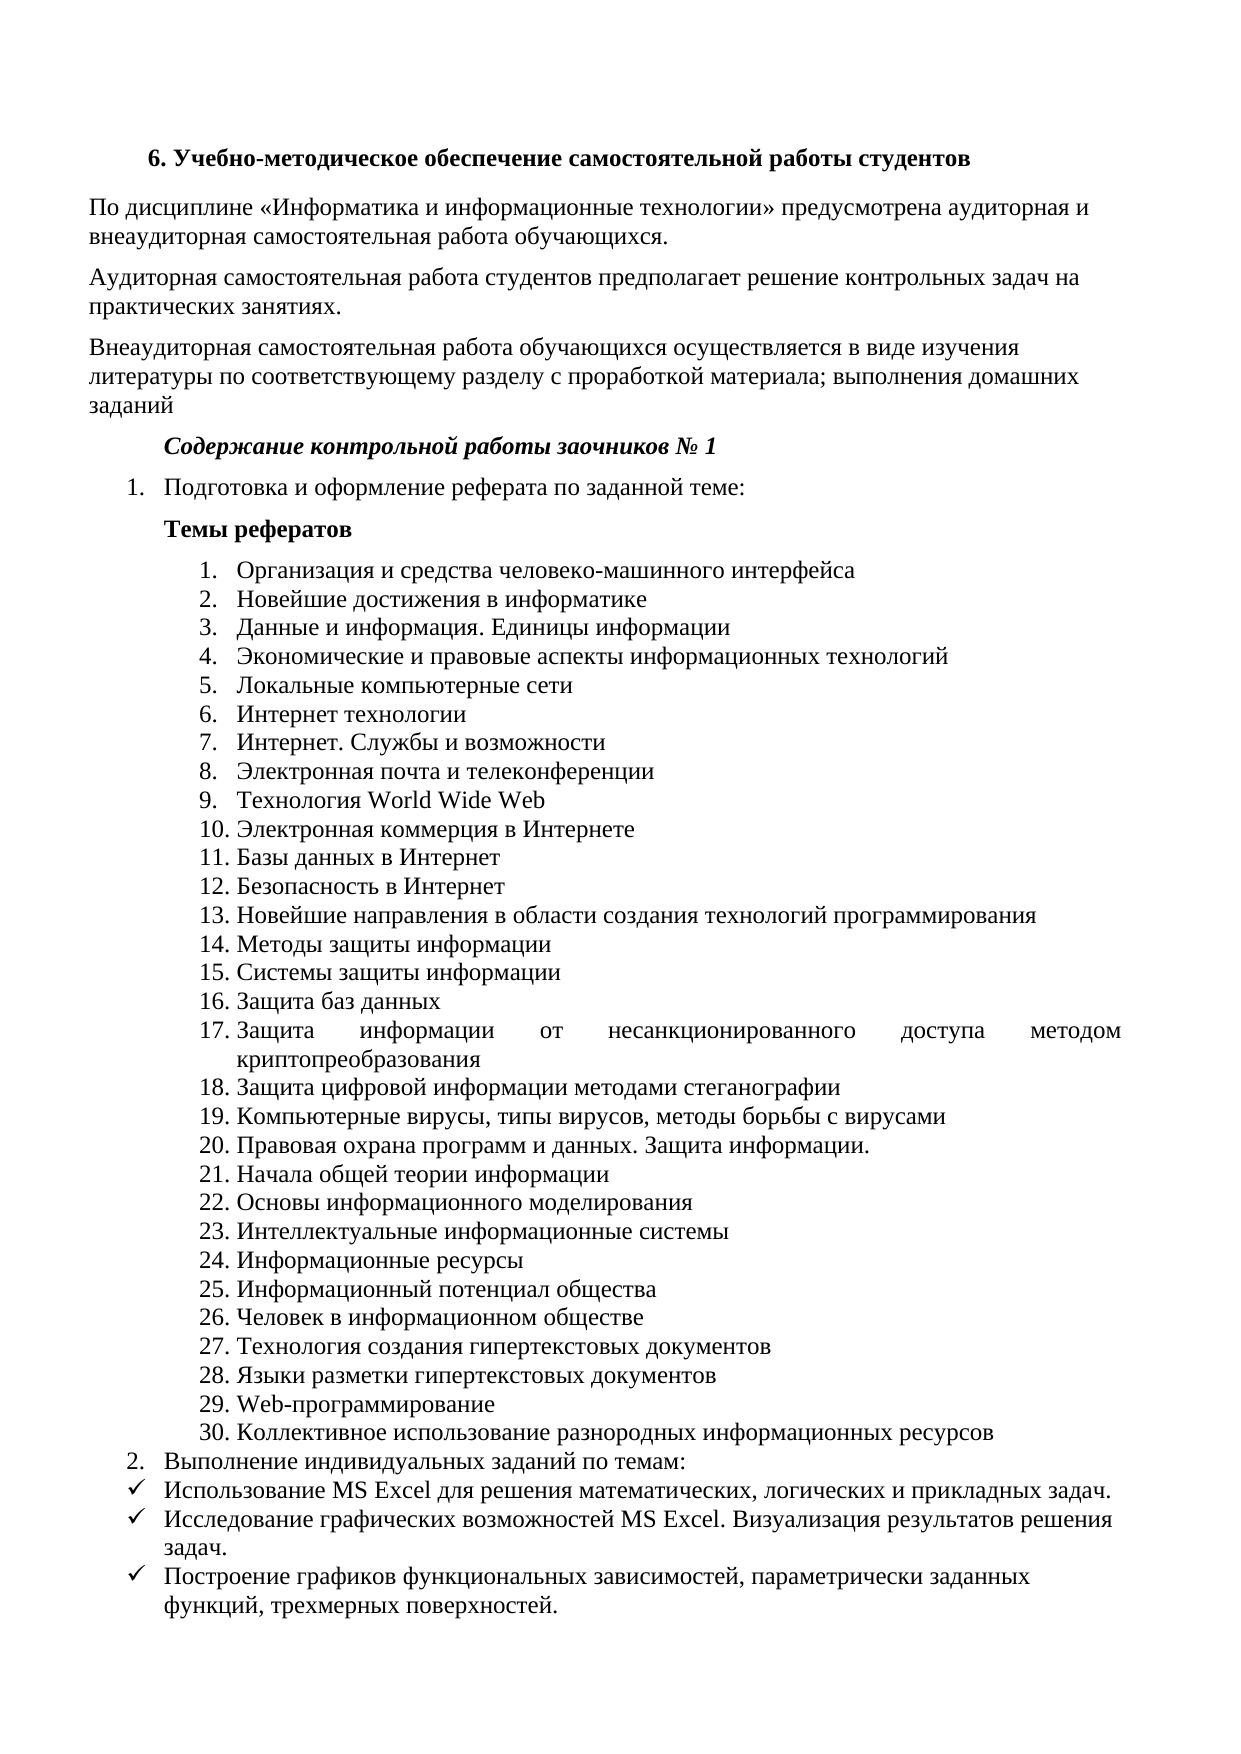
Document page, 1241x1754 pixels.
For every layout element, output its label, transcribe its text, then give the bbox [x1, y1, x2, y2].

list Основы информационного моделирования [199, 1187, 1122, 1216]
list Исследование графических возможностей MS Excel. Визуализация результатов решения задач. [126, 1504, 1122, 1561]
list Данные и информация. Единицы информации [199, 612, 1122, 641]
list Безопасность в Интернет [199, 871, 1122, 900]
list Защита баз данных [199, 986, 1122, 1015]
list Построение графиков функциональных зависимостей, параметрически заданных функций, трехмерных поверхностей. [126, 1561, 1122, 1619]
list Организация и средства человеко-машинного интерфейса [199, 555, 1122, 584]
list Начала общей теории информации [199, 1159, 1122, 1187]
text Темы рефератов [89, 514, 1122, 542]
text По дисциплине «Информатика и информационные технологии» предусмотрена аудиторная и внеаудиторная самостоятельная работа обучающихся. [89, 192, 1122, 250]
text Внеаудиторная самостоятельная работа обучающихся осуществляется в виде изучения литературы по соответствующему разделу с проработкой материала; выполнения домашних заданий [89, 332, 1122, 419]
list Системы защиты информации [199, 957, 1122, 986]
list Технология создания гипертекстовых документов [199, 1331, 1122, 1360]
list Защита информации от несанкционированного доступа методом криптопреобразования [199, 1015, 1122, 1072]
list Интеллектуальные информационные системы [199, 1216, 1122, 1245]
list Правовая охрана программ и данных. Защита информации. [199, 1130, 1122, 1159]
text 6. Учебно-методическое обеспечение самостоятельной работы студентов [89, 143, 1122, 172]
list Web-программирование [199, 1389, 1122, 1417]
list Использование MS Excel для решения математических, логических и прикладных задач. [126, 1475, 1122, 1504]
list Базы данных в Интернет [199, 842, 1122, 871]
list Новейшие достижения в информатике [199, 584, 1122, 612]
list Методы защиты информации [199, 929, 1122, 957]
text Содержание контрольной работы заочников № 1 [89, 431, 1122, 460]
list Выполнение индивидуальных заданий по темам: [126, 1446, 1122, 1475]
list Человек в информационном обществе [199, 1302, 1122, 1331]
list Интернет технологии [199, 699, 1122, 727]
list Электронная коммерция в Интернете [199, 814, 1122, 842]
list Новейшие направления в области создания технологий программирования [199, 900, 1122, 929]
list Информационный потенциал общества [199, 1274, 1122, 1302]
list Информационные ресурсы [199, 1245, 1122, 1274]
list Языки разметки гипертекстовых документов [199, 1360, 1122, 1389]
list Электронная почта и телеконференции [199, 756, 1122, 785]
text Аудиторная самостоятельная работа студентов предполагает решение контрольных задач на практических занятиях. [89, 262, 1122, 320]
list Подготовка и оформление реферата по заданной теме: [126, 472, 1122, 501]
list Экономические и правовые аспекты информационных технологий [199, 641, 1122, 670]
list Защита цифровой информации методами стеганографии [199, 1072, 1122, 1101]
list Компьютерные вирусы, типы вирусов, методы борьбы с вирусами [199, 1101, 1122, 1130]
list Локальные компьютерные сети [199, 670, 1122, 699]
list Интернет. Службы и возможности [199, 727, 1122, 756]
list Технология World Wide Web [199, 785, 1122, 814]
list Коллективное использование разнородных информационных ресурсов [199, 1417, 1122, 1446]
